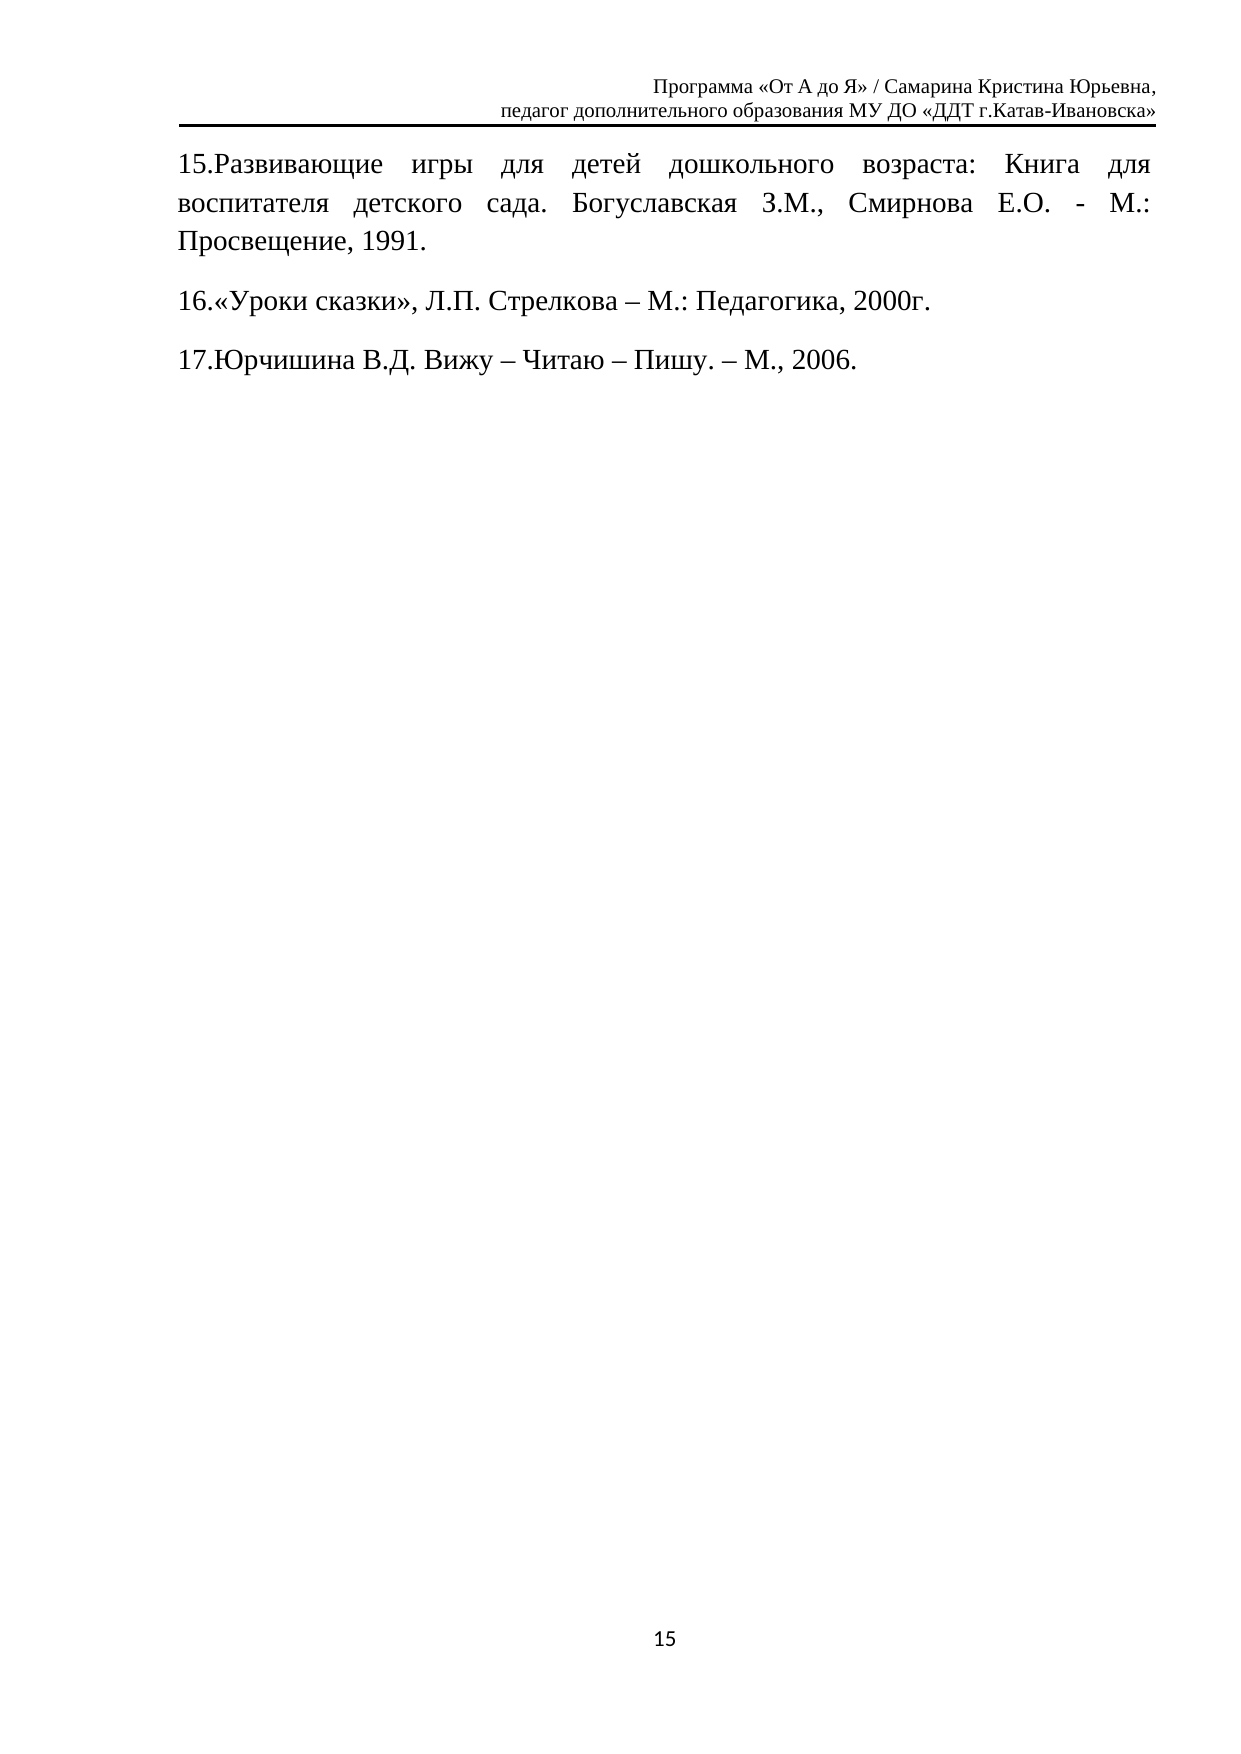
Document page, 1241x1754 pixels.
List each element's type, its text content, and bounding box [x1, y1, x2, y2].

text 17.Юрчишина В.Д. Вижу – Читаю – Пишу. – М., 2006. [177, 342, 1152, 376]
text 15.Развивающие игры для детей дошкольного возраста: Книга для воспитателя детского сада. Богуславская З.М., Смирнова Е.О. - М.: Просвещение, 1991. [177, 146, 1152, 257]
text 16.«Уроки сказки», Л.П. Стрелкова – М.: Педагогика, 2000г. [177, 283, 1152, 316]
